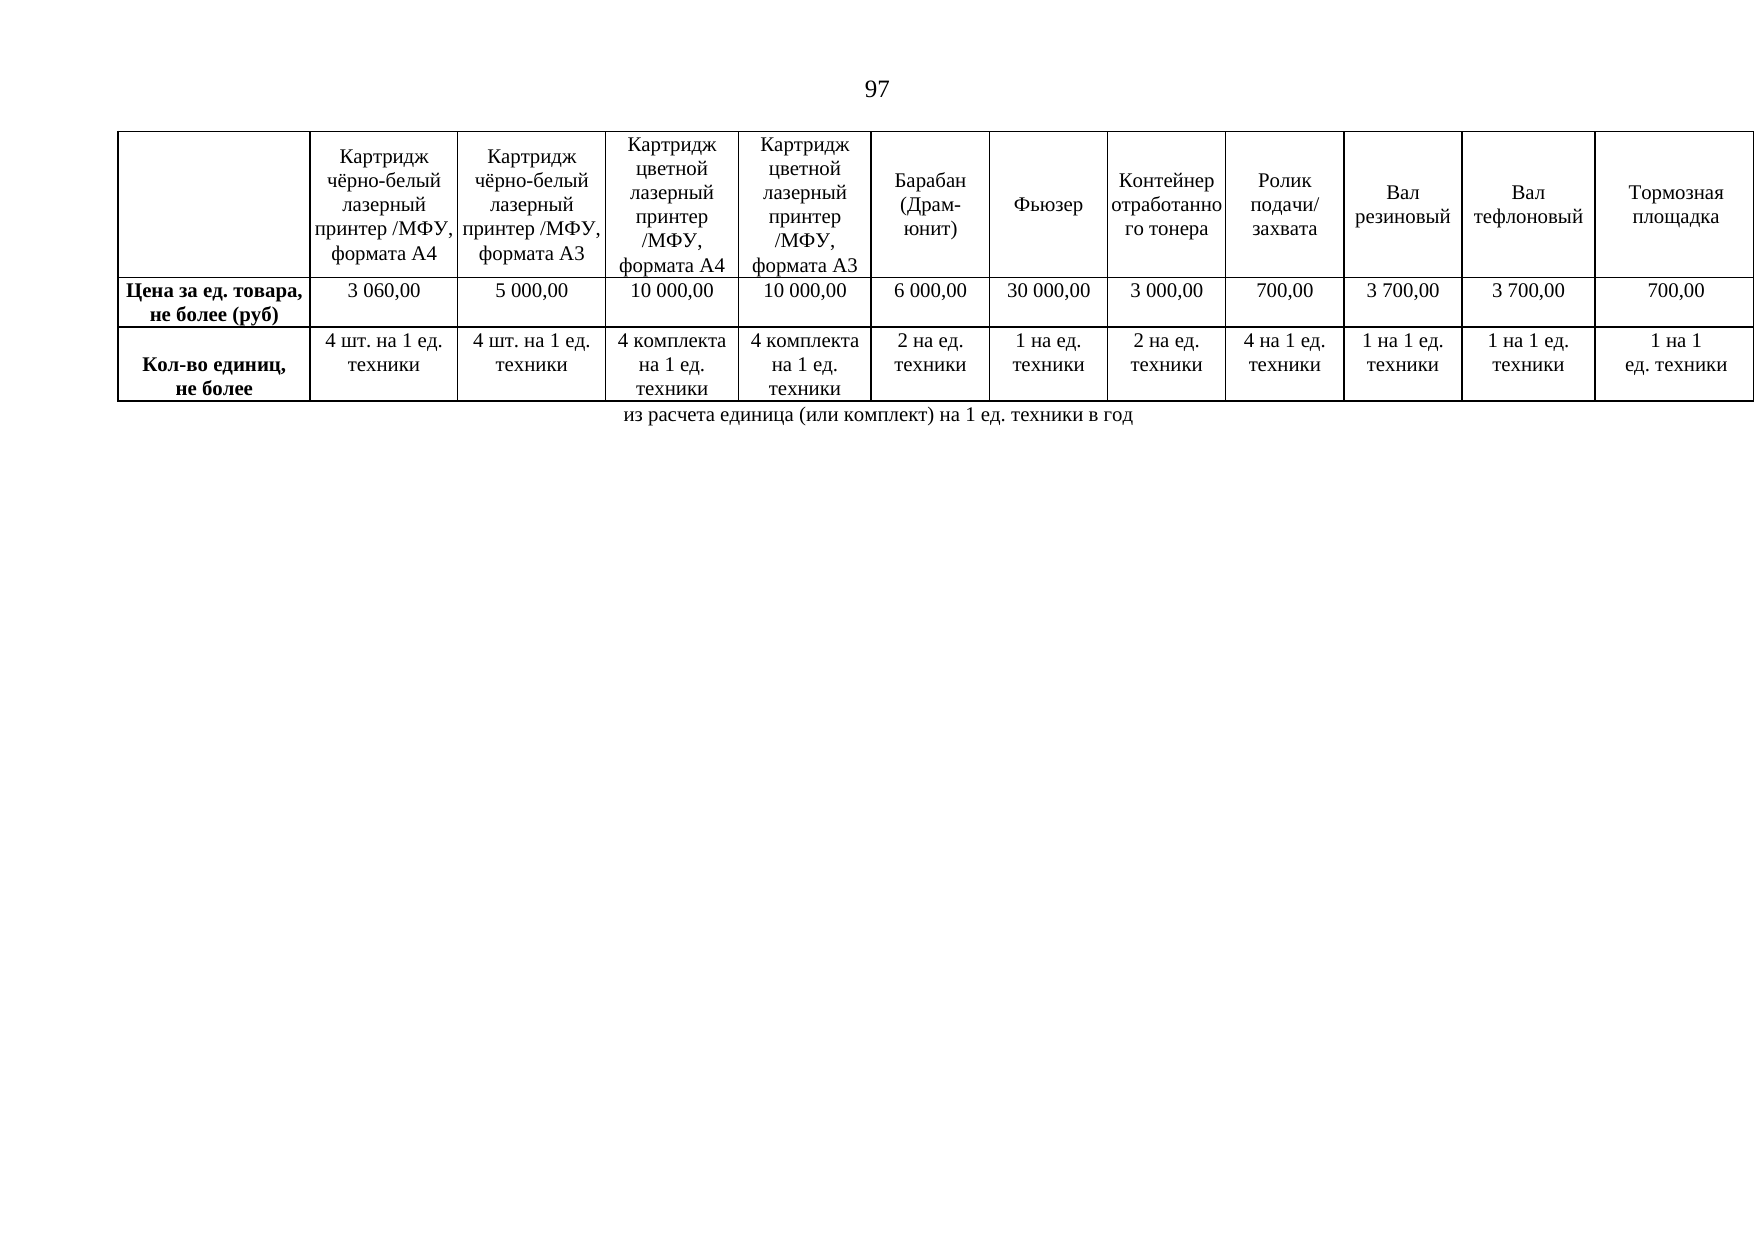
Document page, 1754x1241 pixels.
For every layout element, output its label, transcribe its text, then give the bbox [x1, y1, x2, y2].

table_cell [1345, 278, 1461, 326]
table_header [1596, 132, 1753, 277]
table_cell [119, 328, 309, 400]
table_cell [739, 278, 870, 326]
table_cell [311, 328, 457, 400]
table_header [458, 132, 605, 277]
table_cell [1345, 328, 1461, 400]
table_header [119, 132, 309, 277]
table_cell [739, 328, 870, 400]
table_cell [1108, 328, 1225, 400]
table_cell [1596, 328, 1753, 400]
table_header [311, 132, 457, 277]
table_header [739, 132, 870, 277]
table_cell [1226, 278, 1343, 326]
text из расчета единица (или комплект) на 1 ед. техники в год [118, 402, 1636, 426]
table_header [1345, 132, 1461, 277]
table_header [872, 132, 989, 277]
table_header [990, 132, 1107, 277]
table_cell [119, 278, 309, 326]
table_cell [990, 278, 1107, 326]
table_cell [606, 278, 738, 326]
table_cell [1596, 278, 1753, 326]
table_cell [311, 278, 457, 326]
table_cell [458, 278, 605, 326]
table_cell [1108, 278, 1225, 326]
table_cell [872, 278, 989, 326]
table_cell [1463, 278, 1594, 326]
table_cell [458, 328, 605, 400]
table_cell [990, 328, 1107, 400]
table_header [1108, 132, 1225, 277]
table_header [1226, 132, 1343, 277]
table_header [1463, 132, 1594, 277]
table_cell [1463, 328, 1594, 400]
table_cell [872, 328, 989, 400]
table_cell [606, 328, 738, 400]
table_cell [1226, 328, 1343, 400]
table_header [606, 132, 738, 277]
